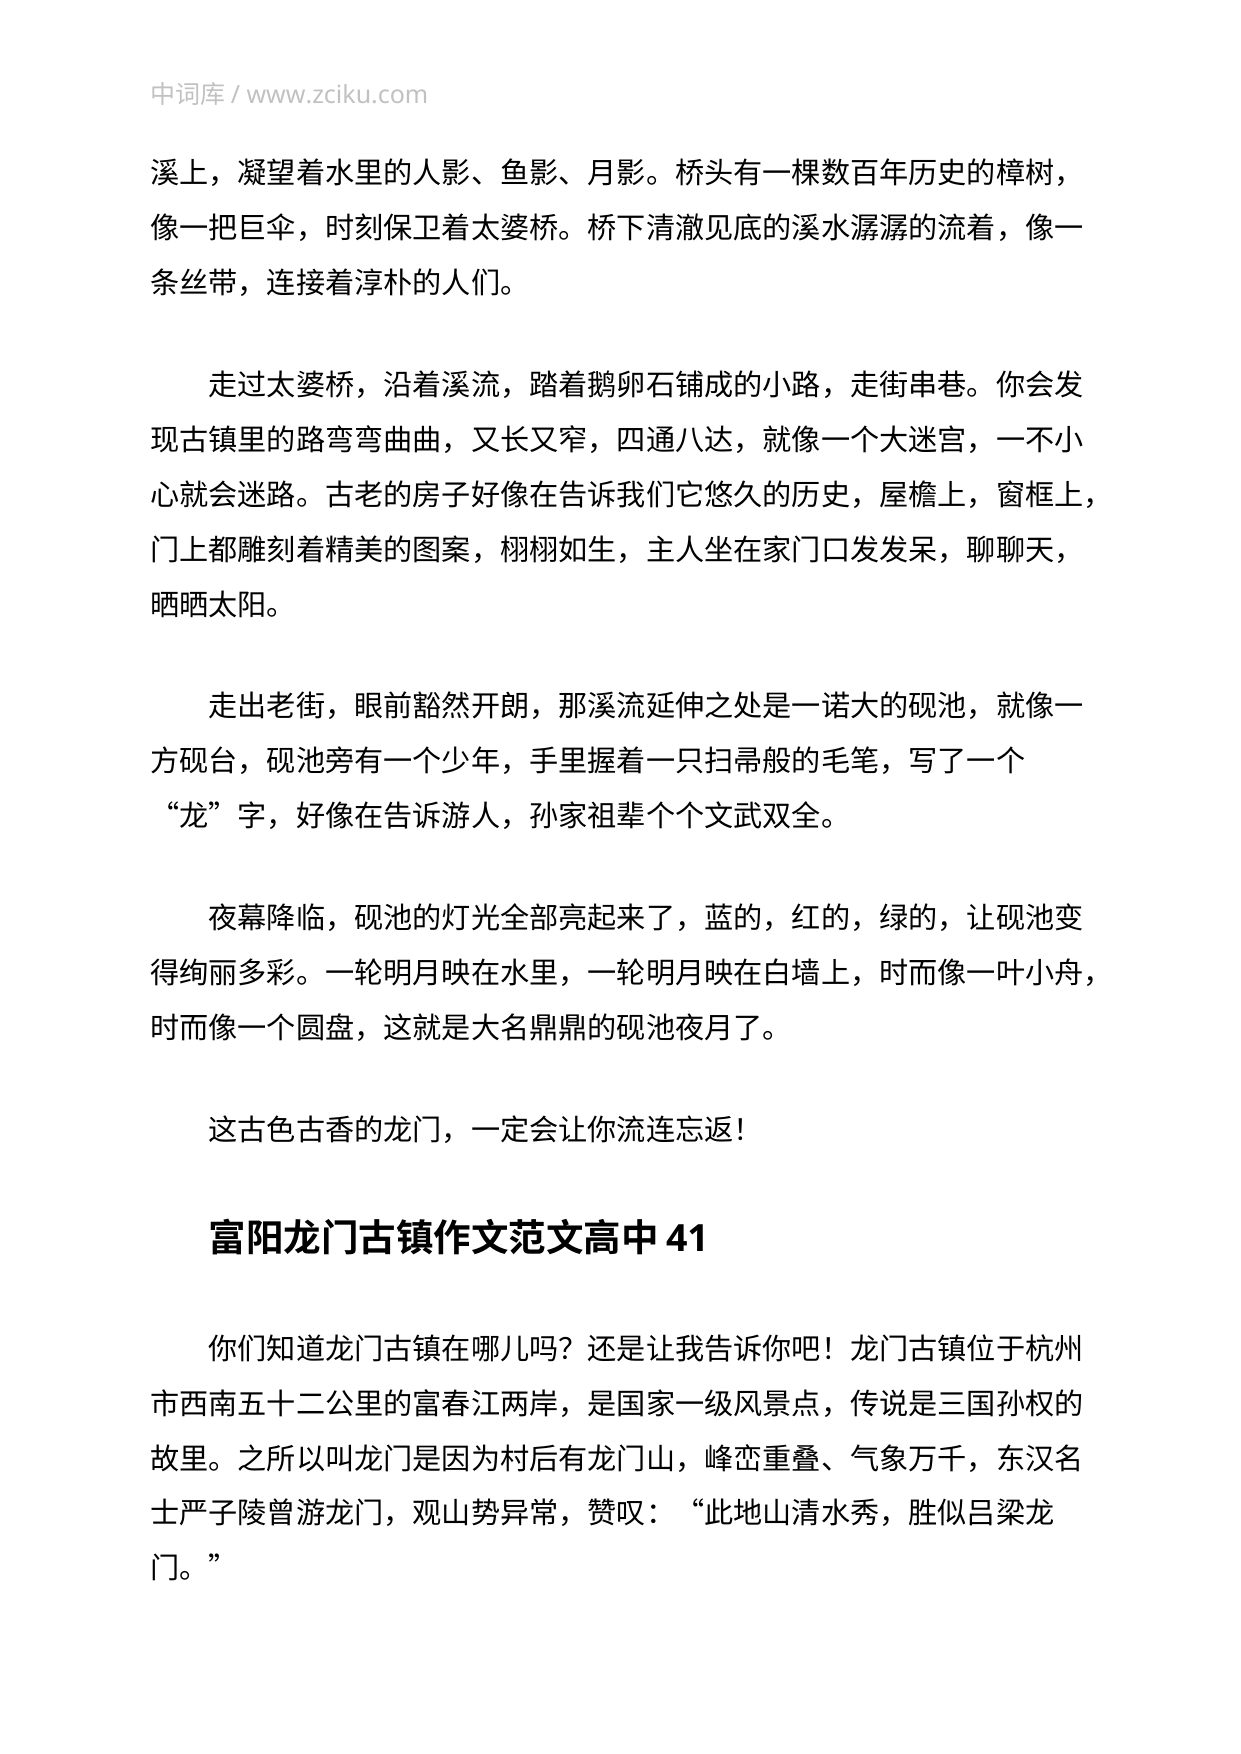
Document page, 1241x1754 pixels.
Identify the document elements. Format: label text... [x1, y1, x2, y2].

text 走过太婆桥，沿着溪流，踏着鹅卵石铺成的小路，走街串巷。你会发现古镇里的路弯弯曲曲，又长又窄，四通八达，就像一个大迷宫，一不小心就会迷路。古老的房子好像在告诉我们它悠久的历史，屋檐上，窗框上，门上都雕刻着精美的图案，栩栩如生，主人坐在家门口发发呆，聊聊天，晒晒太阳。 [150, 362, 1090, 623]
text 你们知道龙门古镇在哪儿吗？还是让我告诉你吧！龙门古镇位于杭州市西南五十二公里的富春江两岸，是国家一级风景点，传说是三国孙权的故里。之所以叫龙门是因为村后有龙门山，峰峦重叠、气象万千，东汉名士严子陵曾游龙门，观山势异常，赞叹：“此地山清水秀，胜似吕梁龙门。” [150, 1325, 1090, 1587]
text 这古色古香的龙门，一定会让你流连忘返！ [150, 1106, 1090, 1148]
text 夜幕降临，砚池的灯光全部亮起来了，蓝的，红的，绿的，让砚池变得绚丽多彩。一轮明月映在水里，一轮明月映在白墙上，时而像一叶小舟，时而像一个圆盘，这就是大名鼎鼎的砚池夜月了。 [150, 894, 1090, 1047]
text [150, 150, 1090, 302]
text 富阳龙门古镇作文范文高中41 [150, 1208, 1090, 1262]
text 走出老街，眼前豁然开朗，那溪流延伸之处是一诺大的砚池，就像一方砚台，砚池旁有一个少年，手里握着一只扫帚般的毛笔，写了一个“龙”字，好像在告诉游人，孙家祖辈个个文武双全。 [150, 683, 1090, 835]
